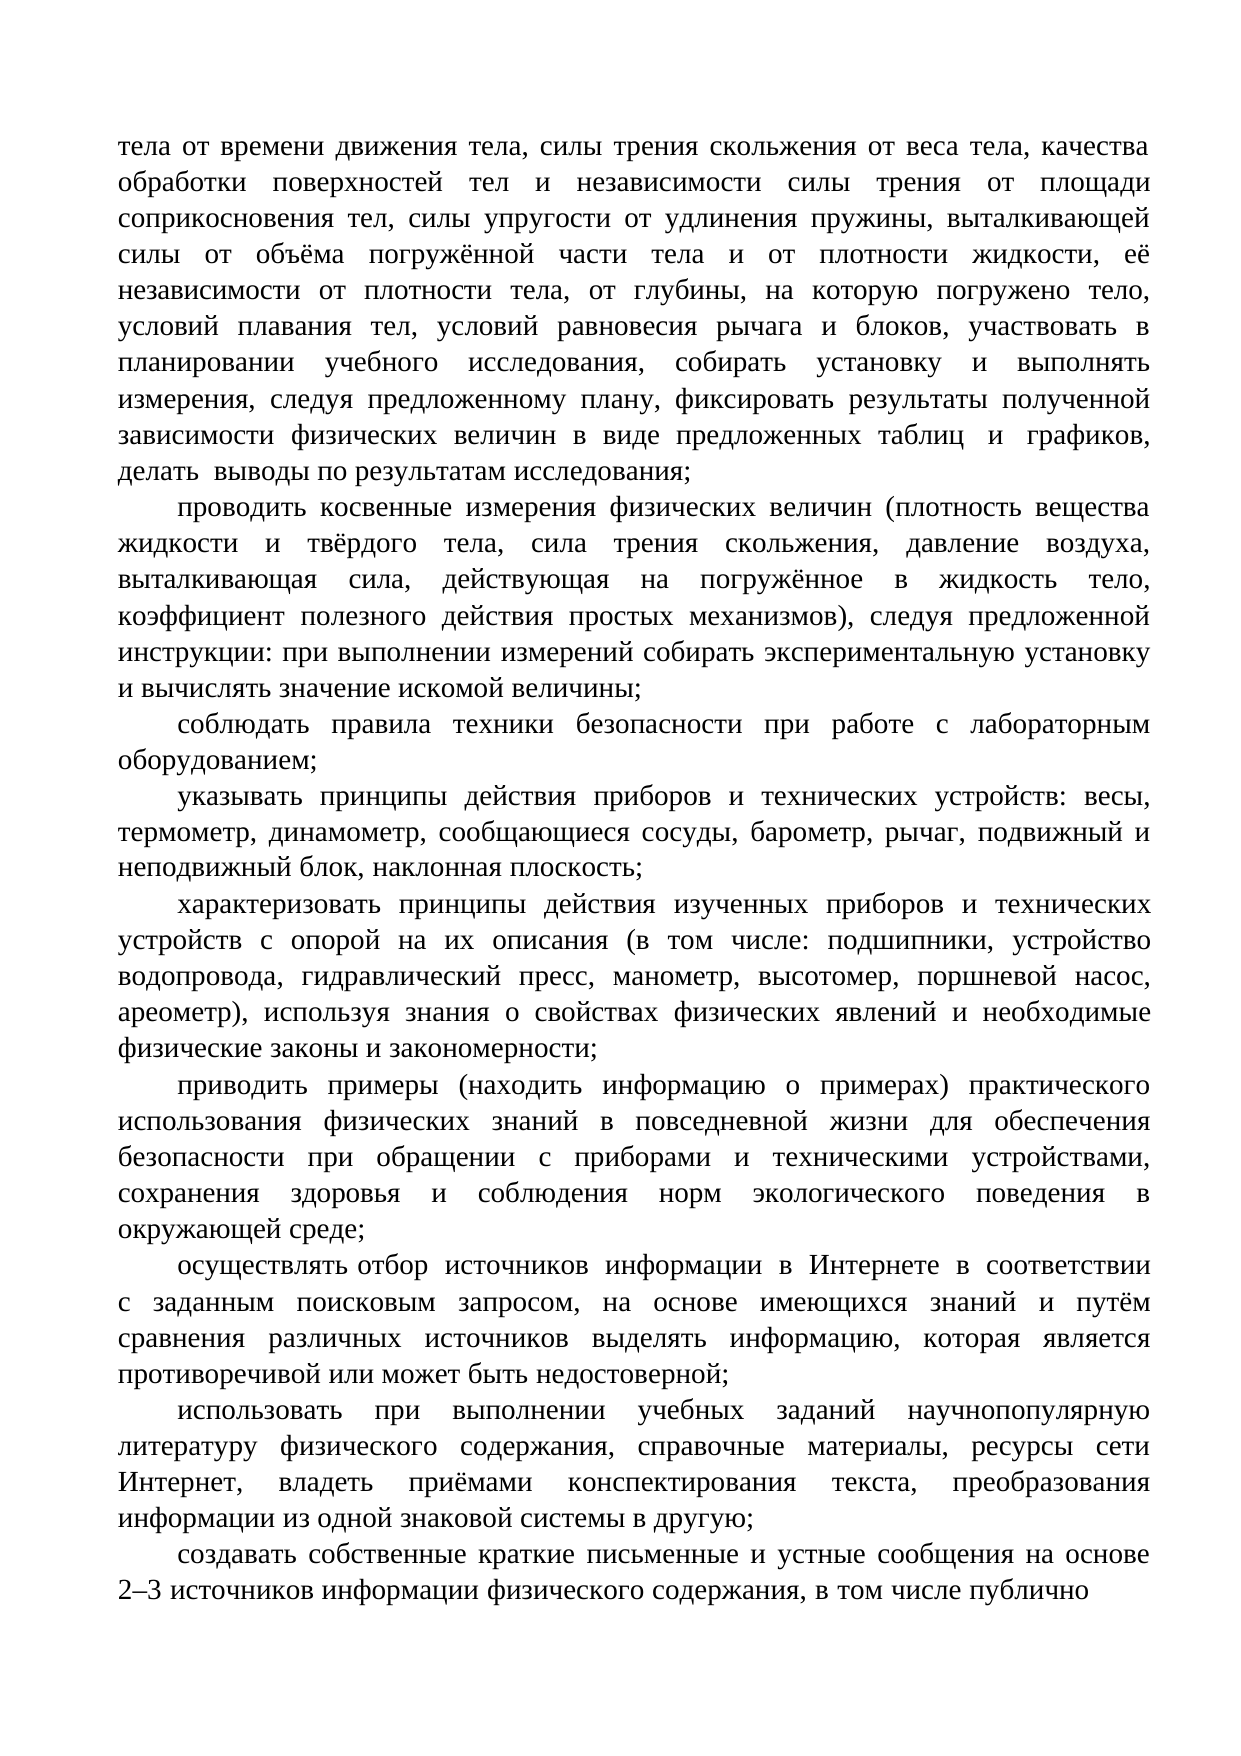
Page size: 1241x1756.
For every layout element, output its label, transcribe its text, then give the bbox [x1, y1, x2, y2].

text осуществлять отбор источников информации в Интернете в соответствии с заданным поисковым запросом, на основе имеющихся знаний и путём сравнения различных источников выделять информацию, которая является противоречивой или может быть недостоверной; [118, 1247, 1151, 1389]
text характеризовать принципы действия изученных приборов и технических устройств с опорой на их описания (в том числе: подшипники, устройство водопровода, гидравлический пресс, манометр, высотомер, поршневой насос, ареометр), используя знания о свойствах физических явлений и необходимые физические законы и закономерности; [118, 886, 1151, 1064]
text соблюдать правила техники безопасности при работе с лабораторным оборудованием; [118, 706, 1150, 776]
text приводить примеры (находить информацию о примерах) практического использования физических знаний в повседневной жизни для обеспечения безопасности при обращении с приборами и техническими устройствами, сохранения здоровья и соблюдения норм экологического поведения в окружающей среде; [118, 1067, 1150, 1245]
text использовать при выполнении учебных заданий научно­популярную литературу физического содержания, справочные материалы, ресурсы сети Интернет, владеть приёмами конспектирования текста, преобразования информации из одной знаковой системы в другую; [118, 1392, 1150, 1534]
text проводить косвенные измерения физических величин (плотность вещества жидкости и твёрдого тела, сила трения скольжения, давление воздуха, выталкивающая сила, действующая на погружённое в жидкость тело, коэффициент полезного действия простых механизмов), следуя предложенной инструкции: при выполнении измерений собирать экспериментальную установку и вычислять значение искомой величины; [118, 489, 1151, 704]
text создавать собственные краткие письменные и устные сообщения на основе 2–3 источников информации физического содержания, в том числе публично [118, 1537, 1151, 1606]
text тела от времени движения тела, силы трения скольжения от веса тела, качества обработки поверхностей тел и независимости силы трения от площади соприкосновения тел, силы упругости от удлинения пружины, выталкивающей силы от объёма погружённой части тела и от плотности жидкости, её независимости от плотности тела, от глубины, на которую погружено тело, условий плавания тел, условий равновесия рычага и блоков, участвовать в планировании учебного исследования, собирать установку и выполнять измерения, следуя предложенному плану, фиксировать результаты полученной зависимости физических величин в виде предложенных таблиц и графиков, делать выводы по результатам исследования; [118, 128, 1150, 487]
text указывать принципы действия приборов и технических устройств: весы, термометр, динамометр, сообщающиеся сосуды, барометр, рычаг, подвижный и неподвижный блок, наклонная плоскость; [118, 778, 1151, 883]
